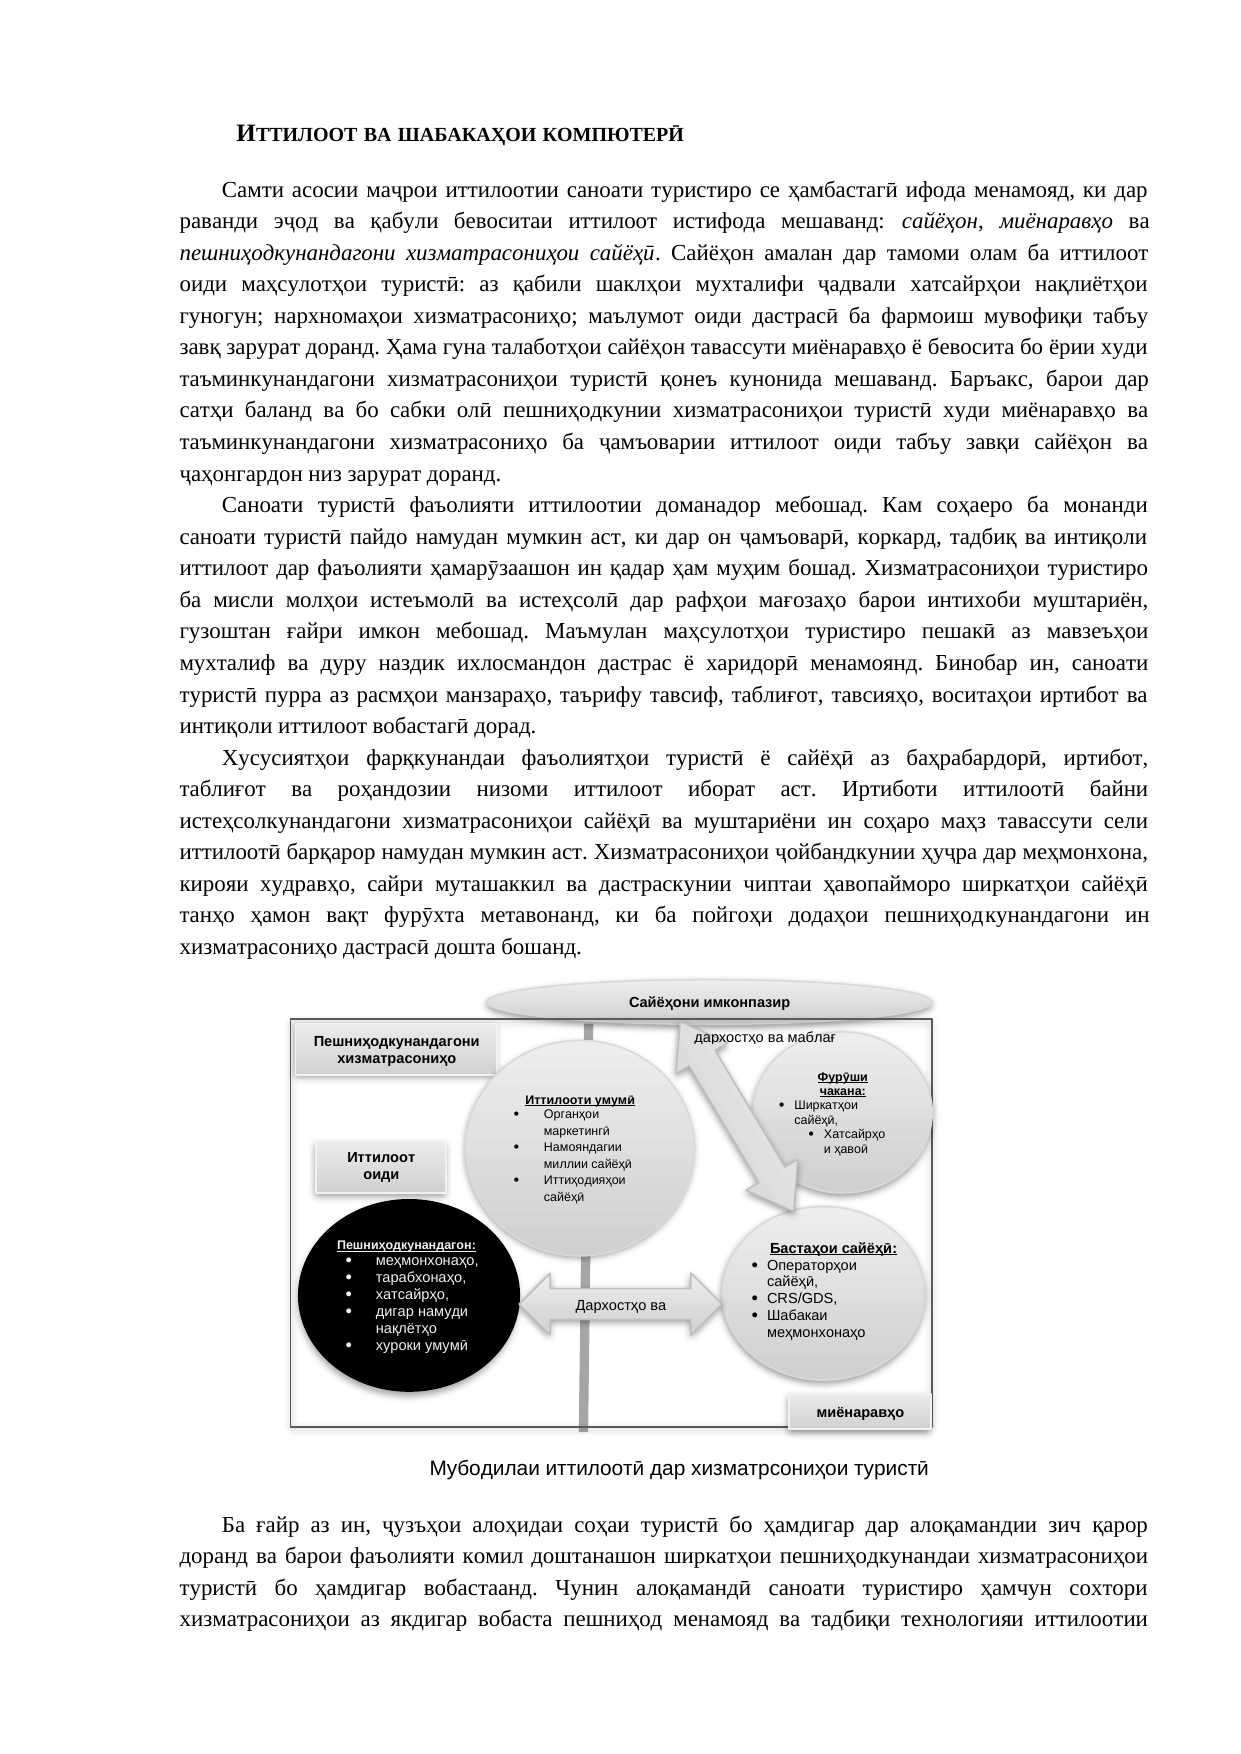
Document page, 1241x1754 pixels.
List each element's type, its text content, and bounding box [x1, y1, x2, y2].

text Мубодилаи иттилоотӣ дар хизматрсониҳои туристӣ [207, 965, 1152, 1479]
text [179, 1511, 1149, 1632]
text Самти асосии маҷрои иттилоотии саноати туристиро се ҳамбастагӣ ифода менамояд, ки дар раванди эҷод ва қабули бевоситаи иттилоот истифода мешаванд: сайёҳон, миёнаравҳо ва пешниҳодкунандагони хизматрасониҳои сайёҳӣ. Сайёҳон амалан дар тамоми олам ба иттилоот оиди маҳсулотҳои туристӣ: аз қабили шаклҳои мухталифи ҷадвали хатсайрҳои нақлиётҳои гуногун; нархномаҳои хизматрасониҳо; маълумот оиди дастрасӣ ба фармоиш мувофиқи табъу завқ зарурат доранд. Ҳама гуна талаботҳои сайёҳон тавассути миёнаравҳо ё бевосита бо ёрии худи таъминкунандагони хизматрасониҳои туристӣ қонеъ кунонида мешаванд. Баръакс, барои дар сатҳи баланд ва бо сабки олӣ пешниҳодкунии хизматрасониҳои туристӣ худи миёнаравҳо ва таъминкунандагони хизматрасониҳо ба ҷамъоварии иттилоот оиди табъу завқи сайёҳон ва ҷаҳонгардон низ зарурат доранд. [179, 176, 1149, 486]
text Иттилоот ва шабакаҳои компютерӣ [236, 118, 1152, 147]
list Хусусиятҳои фарқкунандаи фаъолиятҳои туристӣ ё сайёҳӣ аз баҳрабардорӣ, иртибот, таблиғот ва роҳандозии низоми иттилоот иборат аст. Иртиботи иттилоотӣ байни истеҳсолкунандагони хизматрасониҳои сайёҳӣ ва муштариёни ин соҳаро маҳз тавассути сели иттилоотӣ барқарор намудан мумкин аст. Хизматрасониҳои ҷойбандкунии ҳуҷра дар меҳмонхона, кирояи худравҳо, сайри муташаккил ва дастраскунии чиптаи ҳавопайморо ширкатҳои сайёҳӣ танҳо ҳамон вақт фурӯхта метавонанд, ки ба пойгоҳи додаҳои пешниҳодкунандагони ин хизматрасониҳо дастрасӣ дошта бошанд. [179, 744, 1149, 959]
text Саноати туристӣ фаъолияти иттилоотии доманадор мебошад. Кам соҳаеро ба монанди саноати туристӣ пайдо намудан мумкин аст, ки дар он ҷамъоварӣ, коркард, тадбиқ ва интиқоли иттилоот дар фаъолияти ҳамарӯзаашон ин қадар ҳам муҳим бошад. Хизматрасониҳои туристиро ба мисли молҳои истеъмолӣ ва истеҳсолӣ дар рафҳои мағозаҳо барои интихоби муштариён, гузоштан ғайри имкон мебошад. Маъмулан маҳсулотҳои туристиро пешакӣ аз мавзеъҳои мухталиф ва дуру наздик ихлосмандон дастрас ё харидорӣ менамоянд. Бинобар ин, саноати туристӣ пурра аз расмҳои манзараҳо, таърифу тавсиф, таблиғот, тавсияҳо, воситаҳои иртибот ва интиқоли иттилоот вобастагӣ дорад. [179, 491, 1149, 738]
